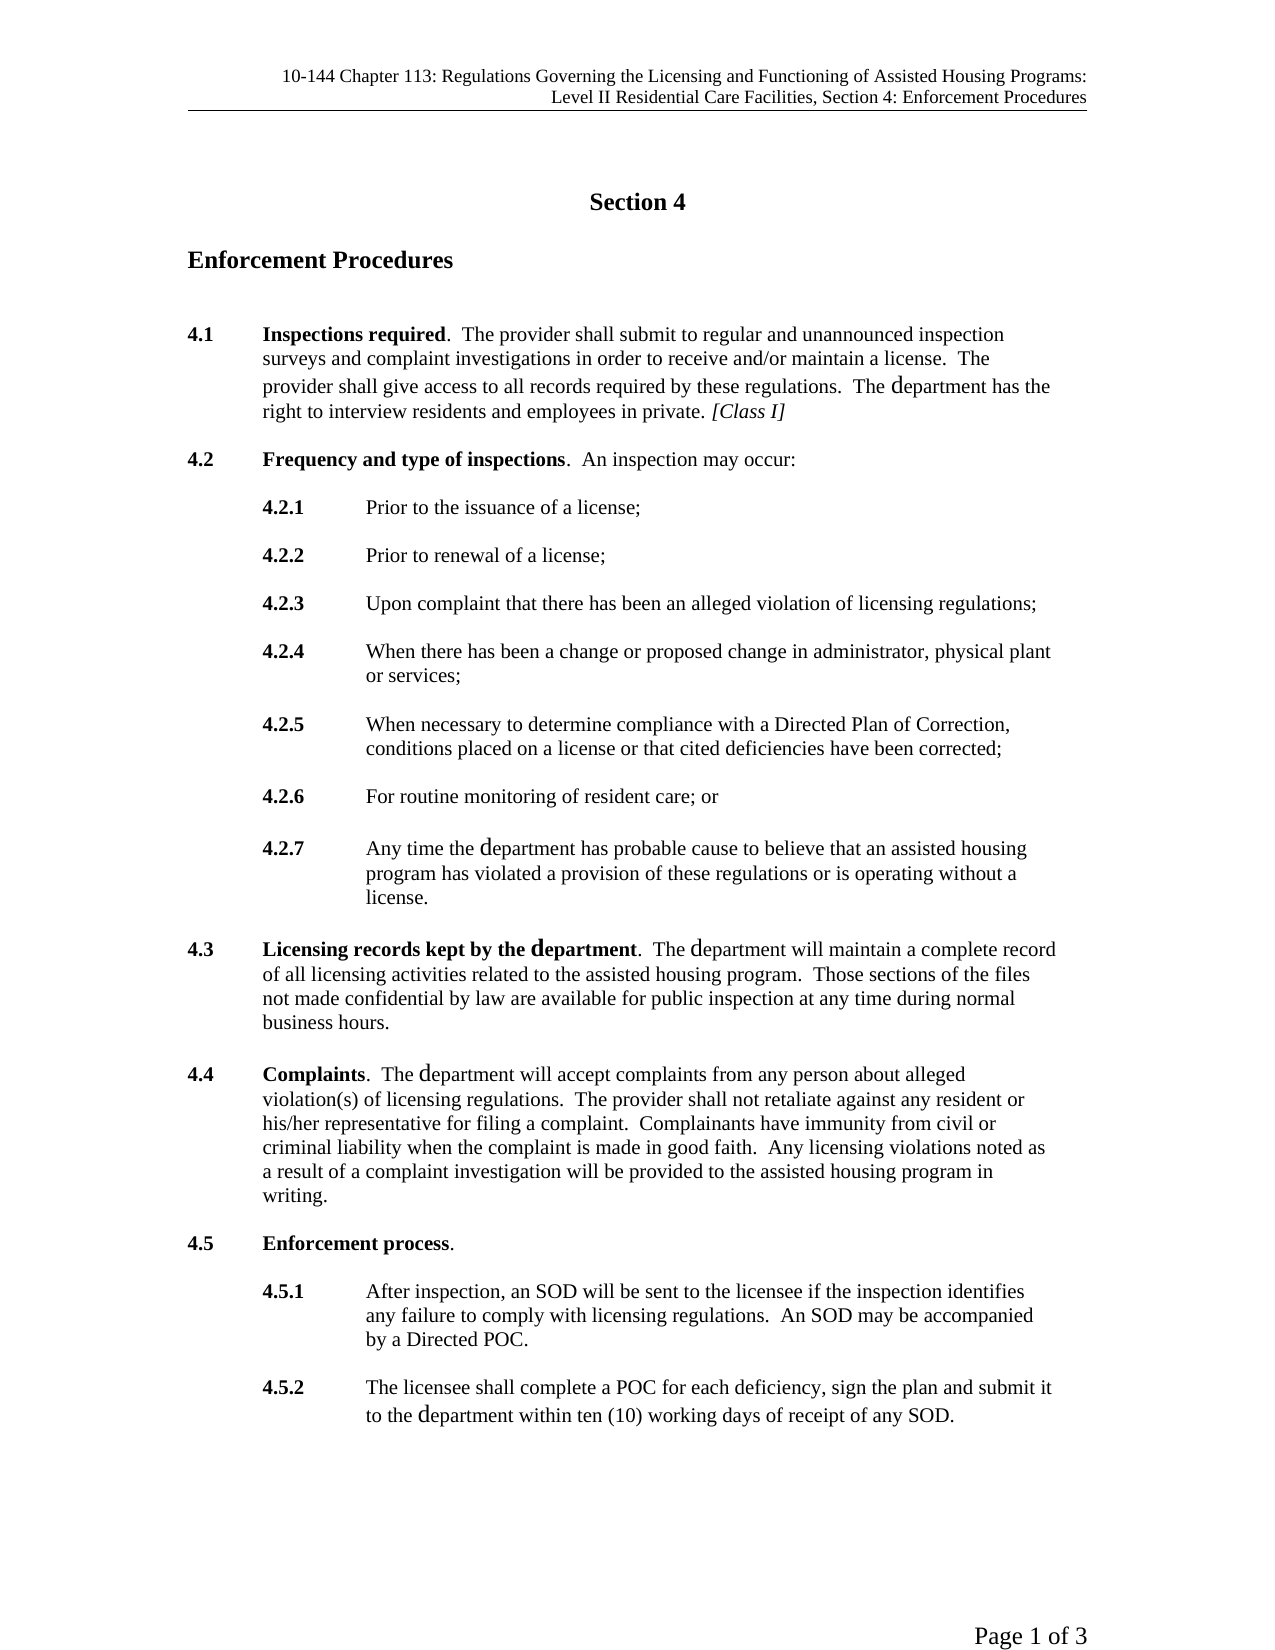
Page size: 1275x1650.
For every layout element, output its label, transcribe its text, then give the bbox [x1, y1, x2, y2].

text 4.5 Enforcement process. [187, 1231, 1057, 1255]
text 4.2.3 Upon complaint that there has been an alleged violation of licensing regulations; [262, 591, 1057, 615]
text 4.4 Complaints. The department will accept complaints from any person about alleged violation(s) of licensing regulations. The provider shall not retaliate against any resident or his/her representative for filing a complaint. Complainants have immunity from civil or criminal liability when the complaint is made in good faith. Any licensing violations noted as a result of a complaint investigation will be provided to the assisted housing program in writing. [187, 1058, 1057, 1207]
text 4.5.1 After inspection, an SOD will be sent to the licensee if the inspection identifies any failure to comply with licensing regulations. An SOD may be accompanied by a Directed POC. [262, 1279, 1057, 1351]
text 4.2.1 Prior to the issuance of a license; [262, 495, 1057, 519]
subtitle Enforcement Procedures [187, 245, 1057, 274]
text 4.2.4 When there has been a change or proposed change in administrator, physical plant or services; [262, 639, 1057, 687]
text Section 4 [187, 187, 1087, 216]
text 4.2.5 When necessary to determine compliance with a Directed Plan of Correction, conditions placed on a license or that cited deficiencies have been corrected; [262, 712, 1057, 760]
text 4.2.7 Any time the department has probable cause to believe that an assisted housing program has violated a provision of these regulations or is operating without a license. [262, 832, 1057, 909]
text 4.2.2 Prior to renewal of a license; [262, 543, 1057, 567]
text 4.5.2 The licensee shall complete a POC for each deficiency, sign the plan and submit it to the department within ten (10) working days of receipt of any SOD. [262, 1375, 1057, 1428]
text 4.1 Inspections required. The provider shall submit to regular and unannounced inspection surveys and complaint investigations in order to receive and/or maintain a license. The provider shall give access to all records required by these regulations. The department has the right to interview residents and employees in private. [Class I] [187, 322, 1057, 423]
text 4.3 Licensing records kept by the department. The department will maintain a complete record of all licensing activities related to the assisted housing program. Those sections of the files not made confidential by law are available for public inspection at any time during normal business hours. [187, 933, 1057, 1034]
text 4.2 Frequency and type of inspections. An inspection may occur: [187, 447, 1057, 471]
text 4.2.6 For routine monitoring of resident care; or [262, 784, 1057, 808]
